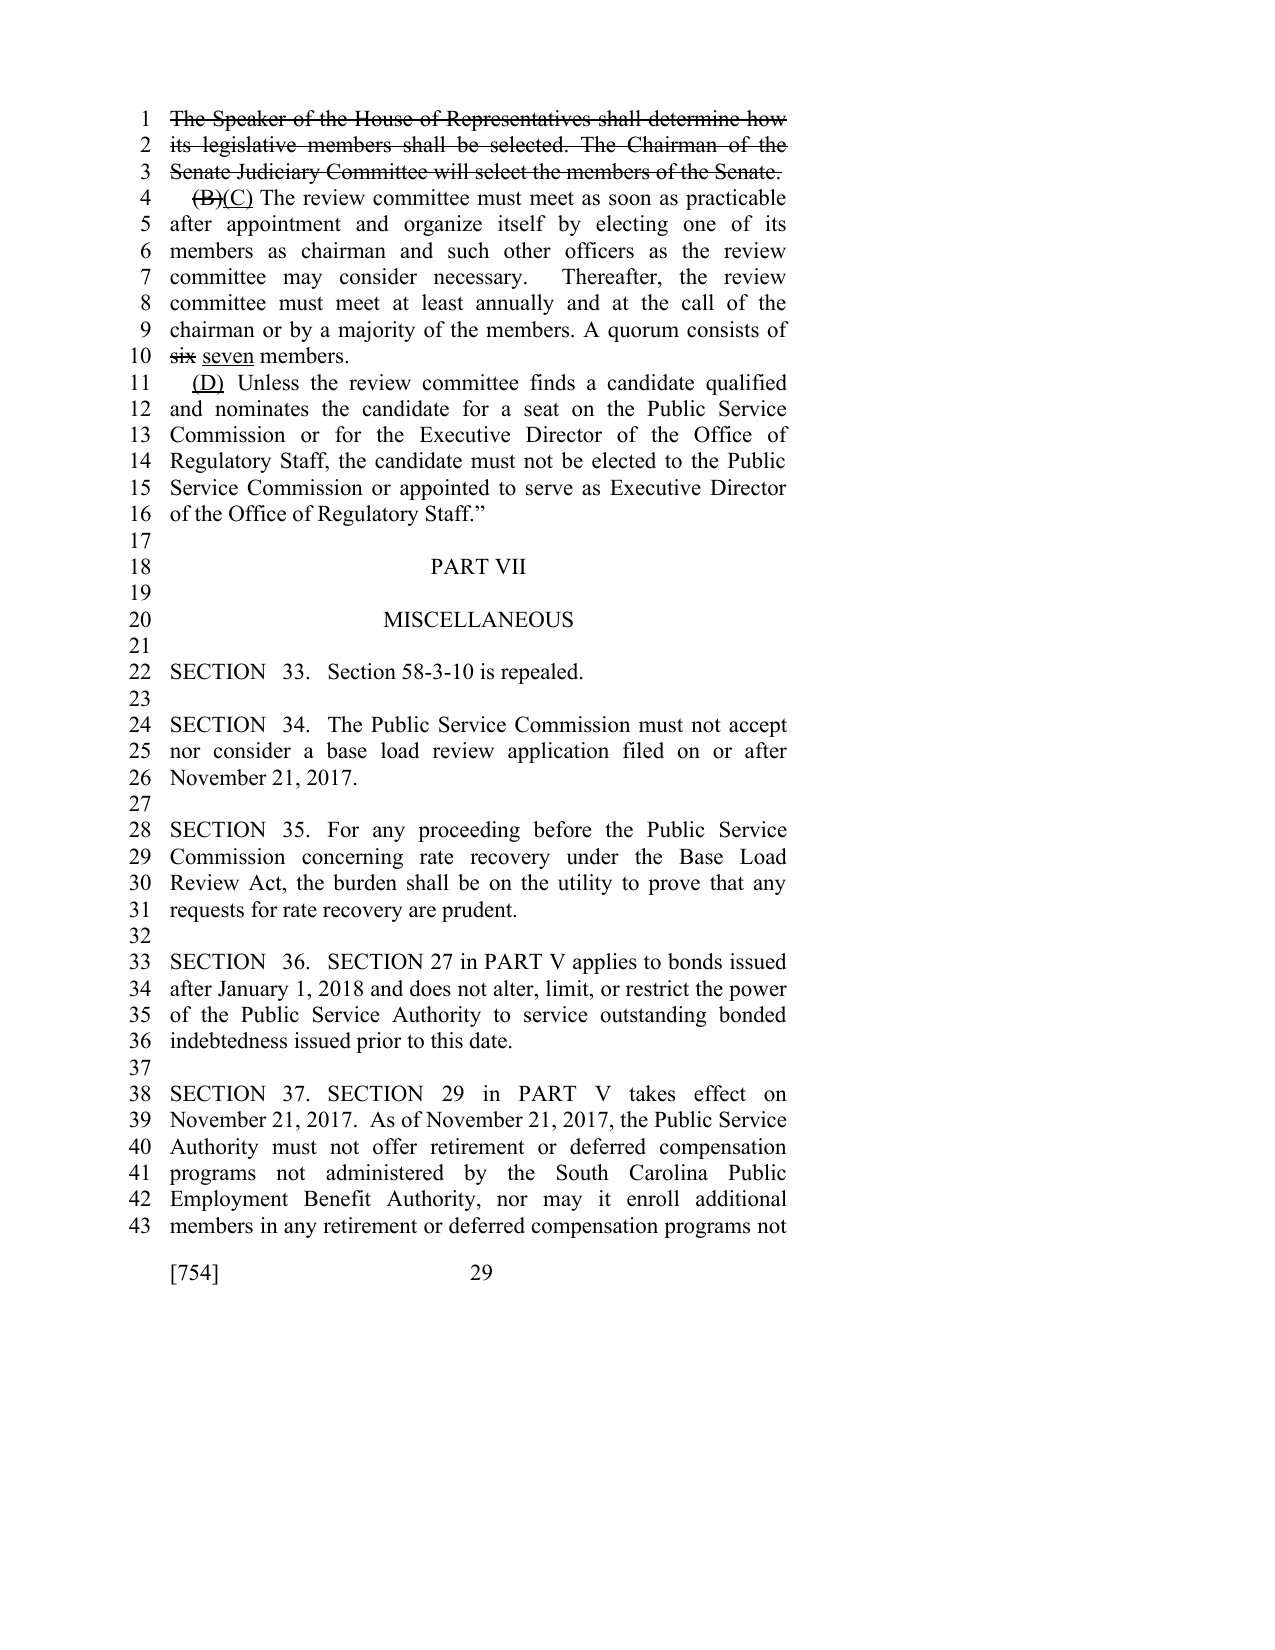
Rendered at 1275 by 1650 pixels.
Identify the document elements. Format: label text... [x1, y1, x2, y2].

text The Speaker of the House of Representatives shall determine how its legislative members shall be selected. The Chairman of the Senate Judiciary Committee will select the members of the Senate. [169, 147, 787, 184]
text MISCELLANEOUS [169, 606, 787, 632]
text SECTION 35. For any proceeding before the Public Service Commission concerning rate recovery under the Base Load Review Act, the burden shall be on the utility to prove that any requests for rate recovery are prudent. [169, 817, 787, 922]
text SECTION 33. Section 58-3-10 is repealed. [169, 658, 787, 685]
text PART VII [169, 553, 787, 579]
text (D) Unless the review committee finds a candidate qualified and nominates the candidate for a seat on the Public Service Commission or for the Executive Director of the Office of Regulatory Staff, the candidate must not be elected to the Public Service Commission or appointed to serve as Executive Director of the Office of Regulatory Staff.” [169, 368, 787, 527]
text SECTION 34. The Public Service Commission must not accept nor consider a base load review application filed on or after November 21, 2017. [169, 711, 787, 790]
text The Speaker of the House of Representatives shall determine how its legislative members shall be selected. The Chairman of the Senate Judiciary Committee will select the members of the Senate. [169, 120, 787, 146]
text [169, 1080, 787, 1238]
text (B)(C) The review committee must meet as soon as practicable after appointment and organize itself by electing one of its members as chairman and such other officers as the review committee may consider necessary. Thereafter, the review committee must meet at least annually and at the call of the chairman or by a majority of the members. A quorum consists of six seven members. [169, 184, 787, 368]
text SECTION 36. SECTION 27 in PART V applies to bonds issued after January 1, 2018 and does not alter, limit, or restrict the power of the Public Service Authority to service outstanding bonded indebtedness issued prior to this date. [169, 948, 787, 1054]
